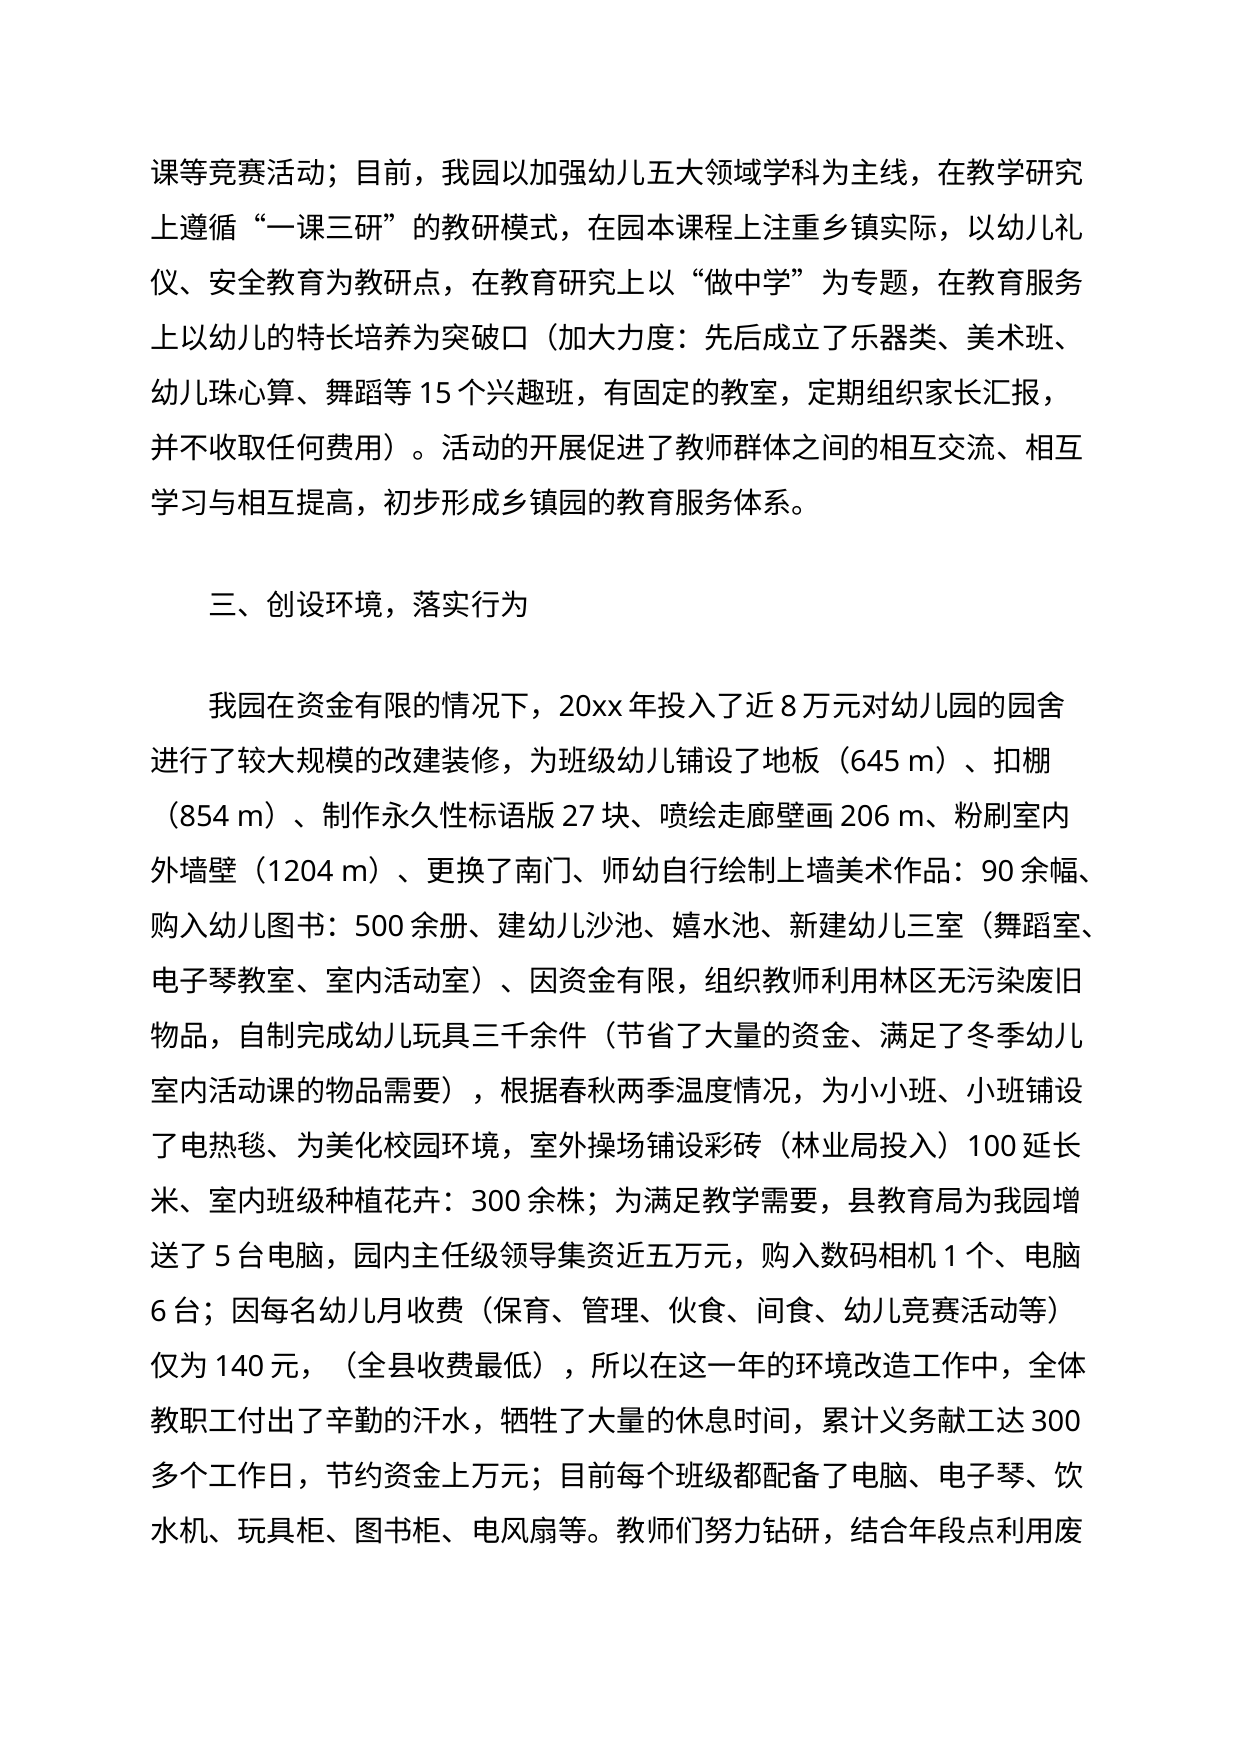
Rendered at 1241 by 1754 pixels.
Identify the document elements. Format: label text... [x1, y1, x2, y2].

text 三、创设环境，落实行为 [150, 581, 1090, 623]
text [150, 150, 1090, 522]
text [150, 683, 1090, 1550]
